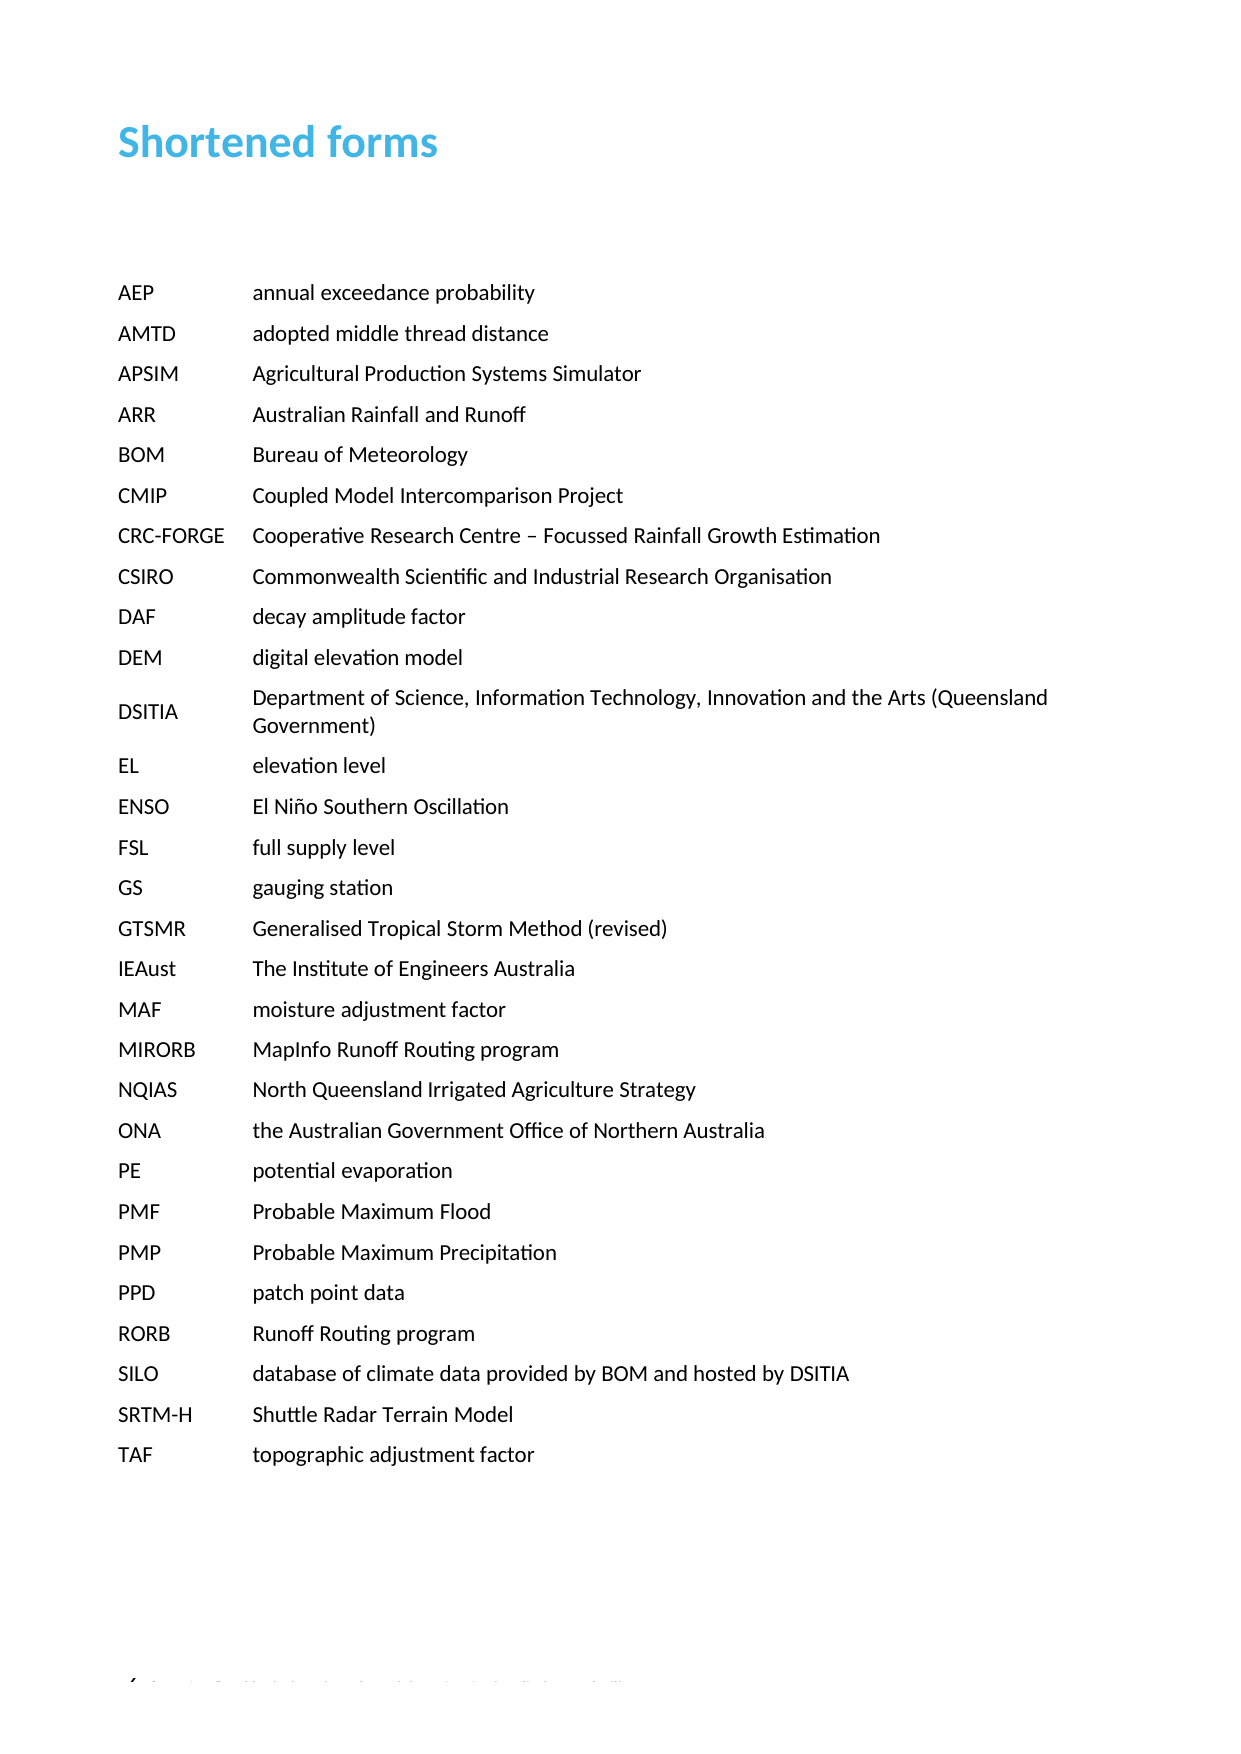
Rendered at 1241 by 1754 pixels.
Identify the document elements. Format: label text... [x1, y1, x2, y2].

table_cell PMF [94, 1193, 239, 1233]
table_cell topographic adjustment factor [239, 1436, 1078, 1474]
table_cell DEM [94, 639, 239, 679]
table_cell TAF [94, 1436, 239, 1474]
table_cell PMP [94, 1234, 239, 1274]
table_cell ONA [94, 1112, 239, 1152]
table_cell EL [94, 748, 239, 788]
table_cell DAF [94, 598, 239, 639]
table_cell MIRORB [94, 1031, 239, 1072]
table_cell PPD [94, 1274, 239, 1314]
table_cell AMTD [94, 315, 239, 355]
table_cell CRC-FORGE [94, 517, 239, 558]
table_cell digital elevation model [239, 639, 1078, 679]
table_cell RORB [94, 1315, 239, 1355]
table_cell BOM [94, 436, 239, 477]
table_cell DSITIA [94, 679, 239, 747]
table_cell Shuttle Radar Terrain Model [239, 1396, 1078, 1436]
table_cell moisture adjustment factor [239, 991, 1078, 1031]
table_cell full supply level [239, 829, 1078, 869]
table_cell Commonwealth Scientific and Industrial Research Organisation [239, 558, 1078, 598]
text Shortened forms [118, 112, 1090, 168]
table_cell Bureau of Meteorology [239, 436, 1078, 477]
table_cell SILO [94, 1355, 239, 1396]
table_cell elevation level [239, 748, 1078, 788]
table_cell Probable Maximum Precipitation [239, 1234, 1078, 1274]
table_cell GS [94, 869, 239, 909]
table_cell CMIP [94, 477, 239, 517]
table_cell PE [94, 1153, 239, 1193]
table_cell database of climate data provided by BOM and hosted by DSITIA [239, 1355, 1078, 1396]
table_cell gauging station [239, 869, 1078, 909]
table_cell APSIM [94, 355, 239, 396]
table_cell North Queensland Irrigated Agriculture Strategy [239, 1072, 1078, 1112]
table_cell ENSO [94, 788, 239, 828]
table_cell Coupled Model Intercomparison Project [239, 477, 1078, 517]
table_cell patch point data [239, 1274, 1078, 1314]
table_cell SRTM-H [94, 1396, 239, 1436]
table_cell IEAust [94, 950, 239, 991]
table_cell decay amplitude factor [239, 598, 1078, 639]
table_cell the Australian Government Office of Northern Australia [239, 1112, 1078, 1152]
table_cell GTSMR [94, 910, 239, 950]
table_cell ARR [94, 396, 239, 436]
table_cell Department of Science, Information Technology, Innovation and the Arts (Queensland Government) [239, 679, 1078, 747]
table_cell MapInfo Runoff Routing program [239, 1031, 1078, 1072]
table_cell potential evaporation [239, 1153, 1078, 1193]
table_cell Probable Maximum Flood [239, 1193, 1078, 1233]
table_header AEP [94, 277, 239, 314]
table_cell Generalised Tropical Storm Method (revised) [239, 910, 1078, 950]
table_cell FSL [94, 829, 239, 869]
table_cell El Niño Southern Oscillation [239, 788, 1078, 828]
table_cell The Institute of Engineers Australia [239, 950, 1078, 991]
table_cell NQIAS [94, 1072, 239, 1112]
table_cell Australian Rainfall and Runoff [239, 396, 1078, 436]
table_cell Cooperative Research Centre – Focussed Rainfall Growth Estimation [239, 517, 1078, 558]
table_cell MAF [94, 991, 239, 1031]
table_cell Agricultural Production Systems Simulator [239, 355, 1078, 396]
table_cell Runoff Routing program [239, 1315, 1078, 1355]
table_header annual exceedance probability [239, 277, 1078, 314]
table_cell adopted middle thread distance [239, 315, 1078, 355]
table_cell CSIRO [94, 558, 239, 598]
